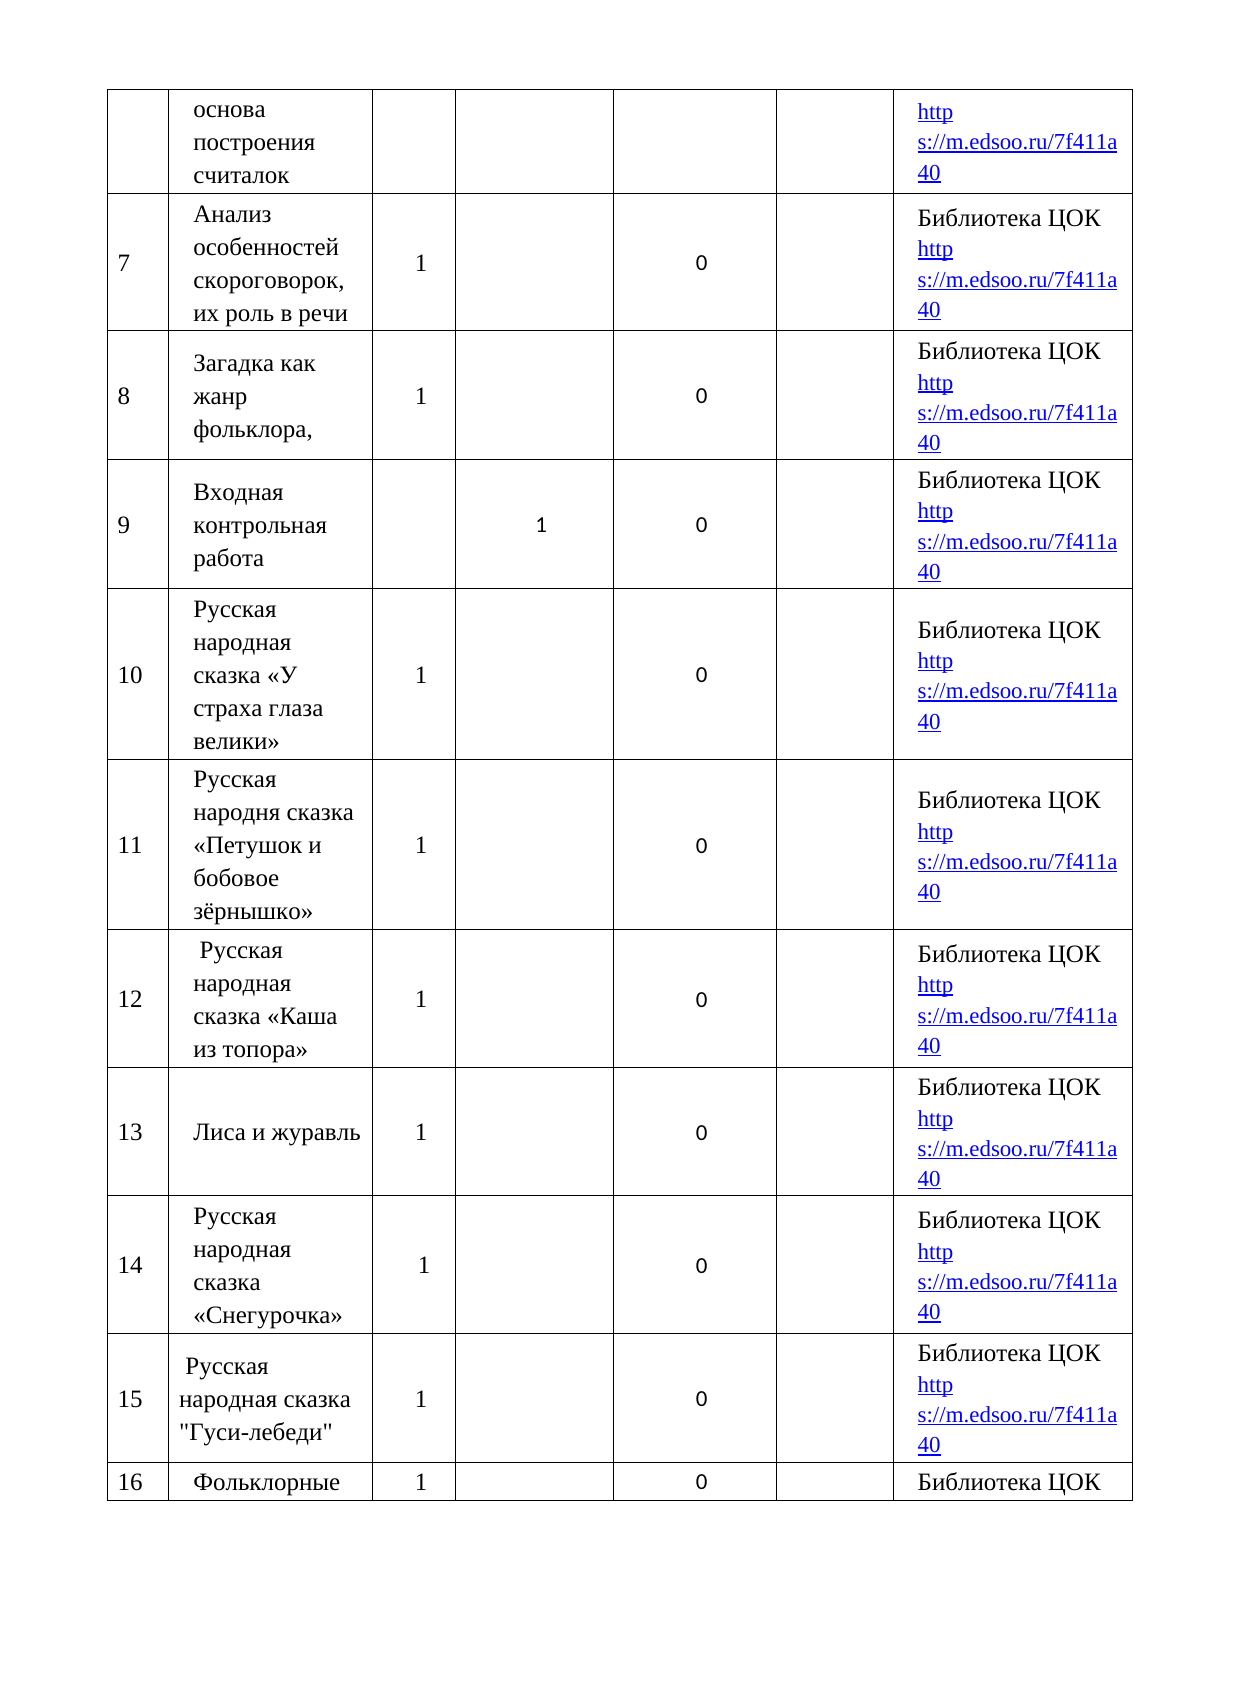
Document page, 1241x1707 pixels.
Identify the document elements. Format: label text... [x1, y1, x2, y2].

table_cell 9 [108, 460, 168, 588]
table_cell [777, 1068, 893, 1195]
table_cell 0 [614, 1196, 776, 1333]
table_cell Библиотека ЦОК https://m.edsoo.ru/7f411a40 [894, 1068, 1132, 1195]
table_cell [777, 331, 893, 459]
table_cell Библиотека ЦОК https://m.edsoo.ru/7f411a40 [894, 930, 1132, 1066]
table_cell 16 [108, 1463, 168, 1500]
table_cell Русская народная сказка "Гуси-лебеди" [169, 1334, 372, 1462]
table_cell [169, 1463, 372, 1500]
table_cell 1 [373, 760, 455, 929]
table_cell 1 [373, 589, 455, 759]
table_cell Библиотека ЦОК https://m.edsoo.ru/7f411a40 [894, 460, 1132, 588]
table_cell [777, 1463, 893, 1500]
table_cell [456, 1463, 613, 1500]
table_cell 7 [108, 194, 168, 330]
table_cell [894, 194, 1132, 330]
table_cell [456, 1068, 613, 1195]
table_cell Библиотека ЦОК https://m.edsoo.ru/7f411a40 [894, 760, 1132, 929]
table_cell 10 [108, 589, 168, 759]
table_cell [777, 194, 893, 330]
table_cell 13 [108, 1068, 168, 1195]
table_cell 1 [373, 90, 455, 193]
table_cell Русская народня сказка «Петушок и бобовое зёрнышко» [169, 760, 372, 929]
table_cell 1 [373, 1196, 455, 1333]
table_cell 0 [614, 1068, 776, 1195]
table_cell [777, 589, 893, 759]
table_cell Русская народная сказка «Каша из топора» [169, 930, 372, 1066]
table_cell Анализ особенностей скороговорок, их роль в речи [169, 194, 372, 330]
table_cell 1 [373, 1068, 455, 1195]
table_cell 0 [614, 194, 776, 330]
table_cell [777, 760, 893, 929]
table_cell [456, 930, 613, 1066]
table_cell 0 [614, 760, 776, 929]
table_cell Русская народная сказка «Снегурочка» [169, 1196, 372, 1333]
table_cell 1 [373, 1334, 455, 1462]
table_cell Библиотека ЦОК https://m.edsoo.ru/7f411a40 [894, 589, 1132, 759]
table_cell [894, 90, 1132, 193]
table_cell 15 [108, 1334, 168, 1462]
table_cell 1 [373, 331, 455, 459]
table_cell 1 [373, 194, 455, 330]
table_cell 0 [614, 90, 776, 193]
table_cell [777, 460, 893, 588]
table_cell [456, 589, 613, 759]
table_cell 0 [614, 460, 776, 588]
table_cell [894, 1334, 1132, 1462]
table_cell [777, 1334, 893, 1462]
table_cell Загадка как жанр фольклора, [169, 331, 372, 459]
table_cell 14 [108, 1196, 168, 1333]
table_cell 1 [373, 1463, 455, 1500]
table_cell [777, 90, 893, 193]
table_cell [456, 760, 613, 929]
table_cell 1 [373, 930, 455, 1066]
table_cell [777, 930, 893, 1066]
table_cell [777, 1196, 893, 1333]
table_cell Библиотека ЦОК https://m.edsoo.ru/7f411a40 [894, 331, 1132, 459]
table_cell Русская народная сказка «У страха глаза велики» [169, 589, 372, 759]
table_cell 8 [108, 331, 168, 459]
table_cell Библиотека ЦОК https://m.edsoo.ru/7f411a40 [894, 1196, 1132, 1333]
table_cell 0 [614, 930, 776, 1066]
table_cell 12 [108, 930, 168, 1066]
table_cell [456, 331, 613, 459]
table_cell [894, 1463, 1132, 1500]
table_cell 0 [614, 1463, 776, 1500]
table_cell [456, 1334, 613, 1462]
table_cell 11 [108, 760, 168, 929]
table_cell 0 [614, 331, 776, 459]
table_cell 1 [456, 460, 613, 588]
table_cell Входная контрольная работа [169, 460, 372, 588]
table_cell [456, 194, 613, 330]
table_cell [373, 460, 455, 588]
table_cell 6 [108, 90, 168, 193]
table_cell [456, 90, 613, 193]
table_cell 0 [614, 589, 776, 759]
table_cell Лиса и журавль [169, 1068, 372, 1195]
table_cell [456, 1196, 613, 1333]
table_cell 0 [614, 1334, 776, 1462]
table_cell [169, 90, 372, 193]
